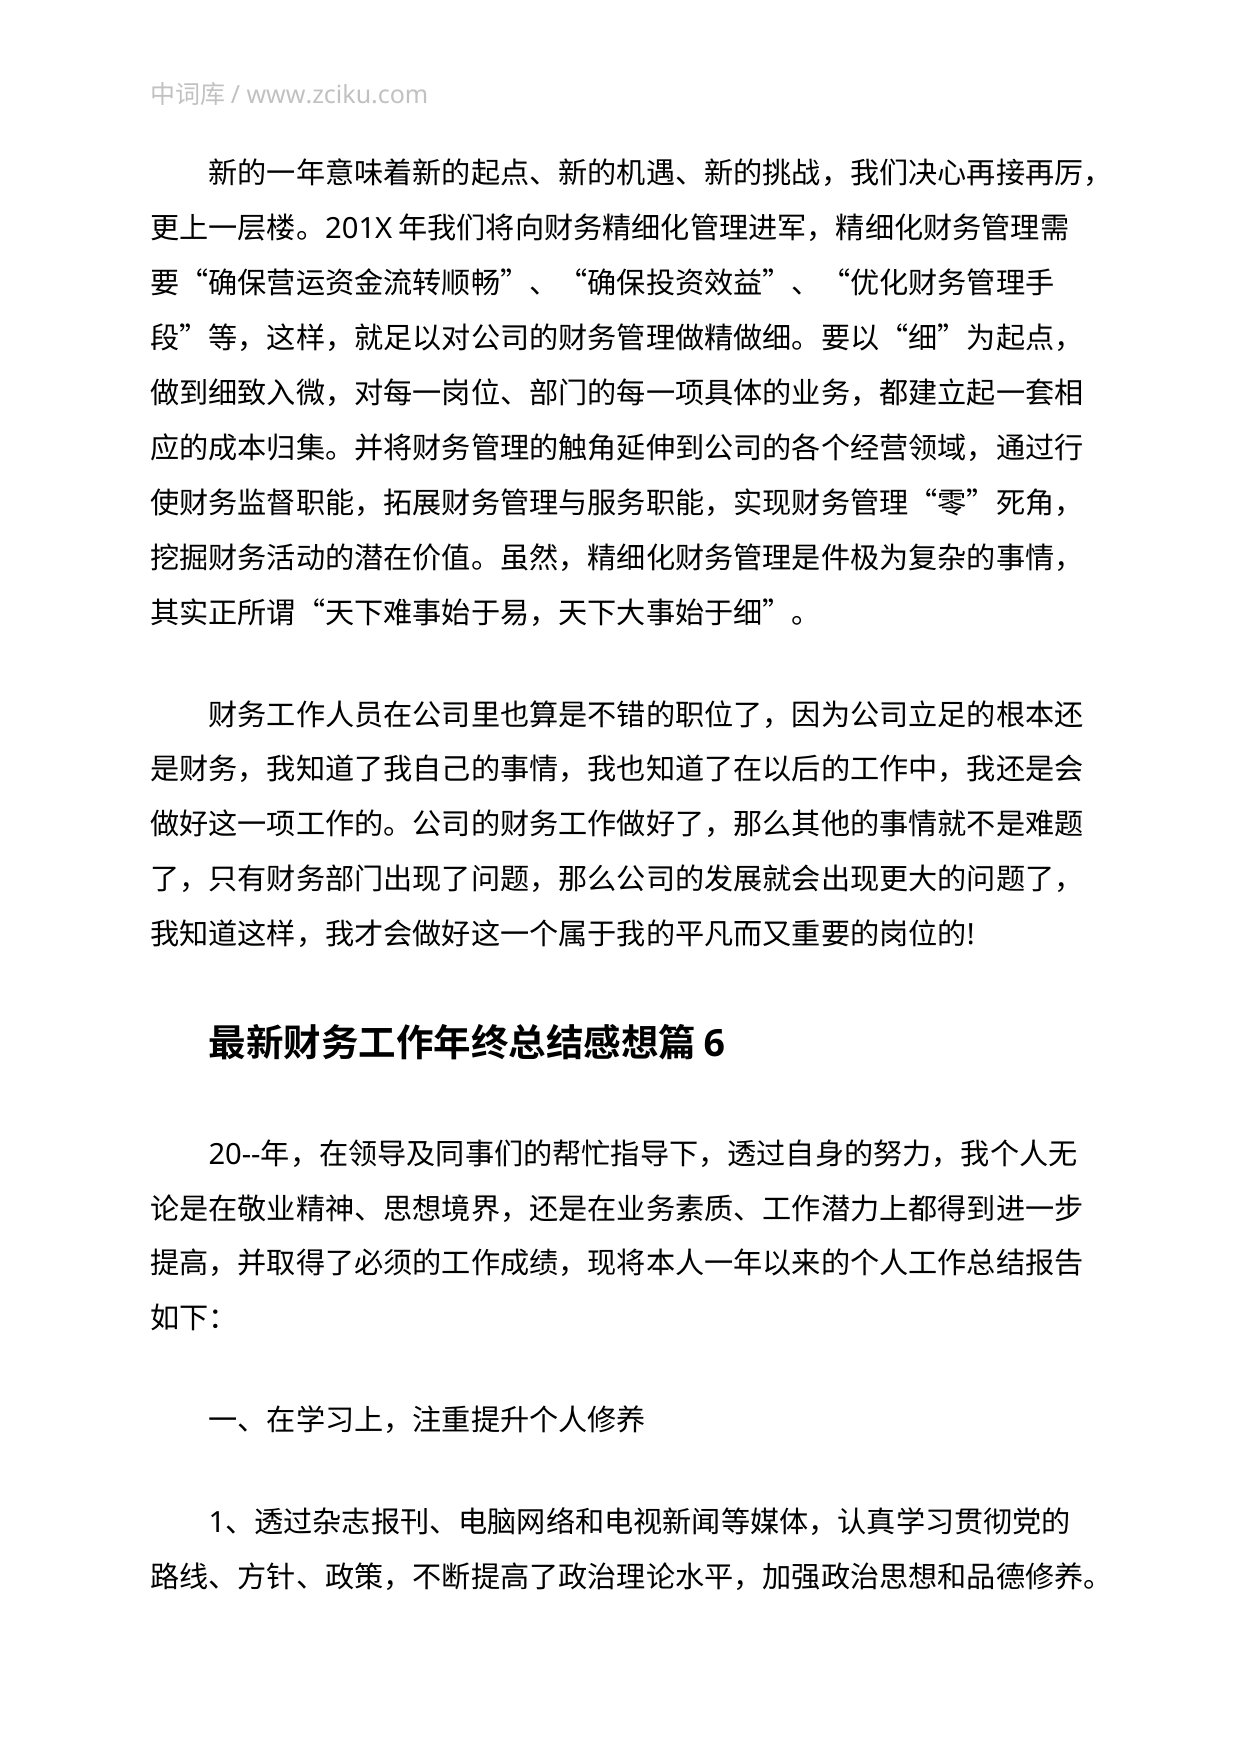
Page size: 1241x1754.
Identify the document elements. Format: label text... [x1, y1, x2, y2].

text 20--年，在领导及同事们的帮忙指导下，透过自身的努力，我个人无论是在敬业精神、思想境界，还是在业务素质、工作潜力上都得到进一步提高，并取得了必须的工作成绩，现将本人一年以来的个人工作总结报告如下： [150, 1130, 1090, 1337]
text 最新财务工作年终总结感想篇6 [150, 1013, 1090, 1067]
text 1、透过杂志报刊、电脑网络和电视新闻等媒体，认真学习贯彻党的路线、方针、政策，不断提高了政治理论水平，加强政治思想和品德修养。 [150, 1498, 1090, 1596]
text 财务工作人员在公司里也算是不错的职位了，因为公司立足的根本还是财务，我知道了我自己的事情，我也知道了在以后的工作中，我还是会做好这一项工作的。公司的财务工作做好了，那么其他的事情就不是难题了，只有财务部门出现了问题，那么公司的发展就会出现更大的问题了，我知道这样，我才会做好这一个属于我的平凡而又重要的岗位的! [150, 691, 1090, 953]
text 新的一年意味着新的起点、新的机遇、新的挑战，我们决心再接再厉，更上一层楼。201X年我们将向财务精细化管理进军，精细化财务管理需要“确保营运资金流转顺畅”、“确保投资效益”、“优化财务管理手段”等，这样，就足以对公司的财务管理做精做细。要以“细”为起点，做到细致入微，对每一岗位、部门的每一项具体的业务，都建立起一套相应的成本归集。并将财务管理的触角延伸到公司的各个经营领域，通过行使财务监督职能，拓展财务管理与服务职能，实现财务管理“零”死角，挖掘财务活动的潜在价值。虽然，精细化财务管理是件极为复杂的事情，其实正所谓“天下难事始于易，天下大事始于细”。 [150, 150, 1090, 632]
text 一、在学习上，注重提升个人修养 [150, 1397, 1090, 1439]
